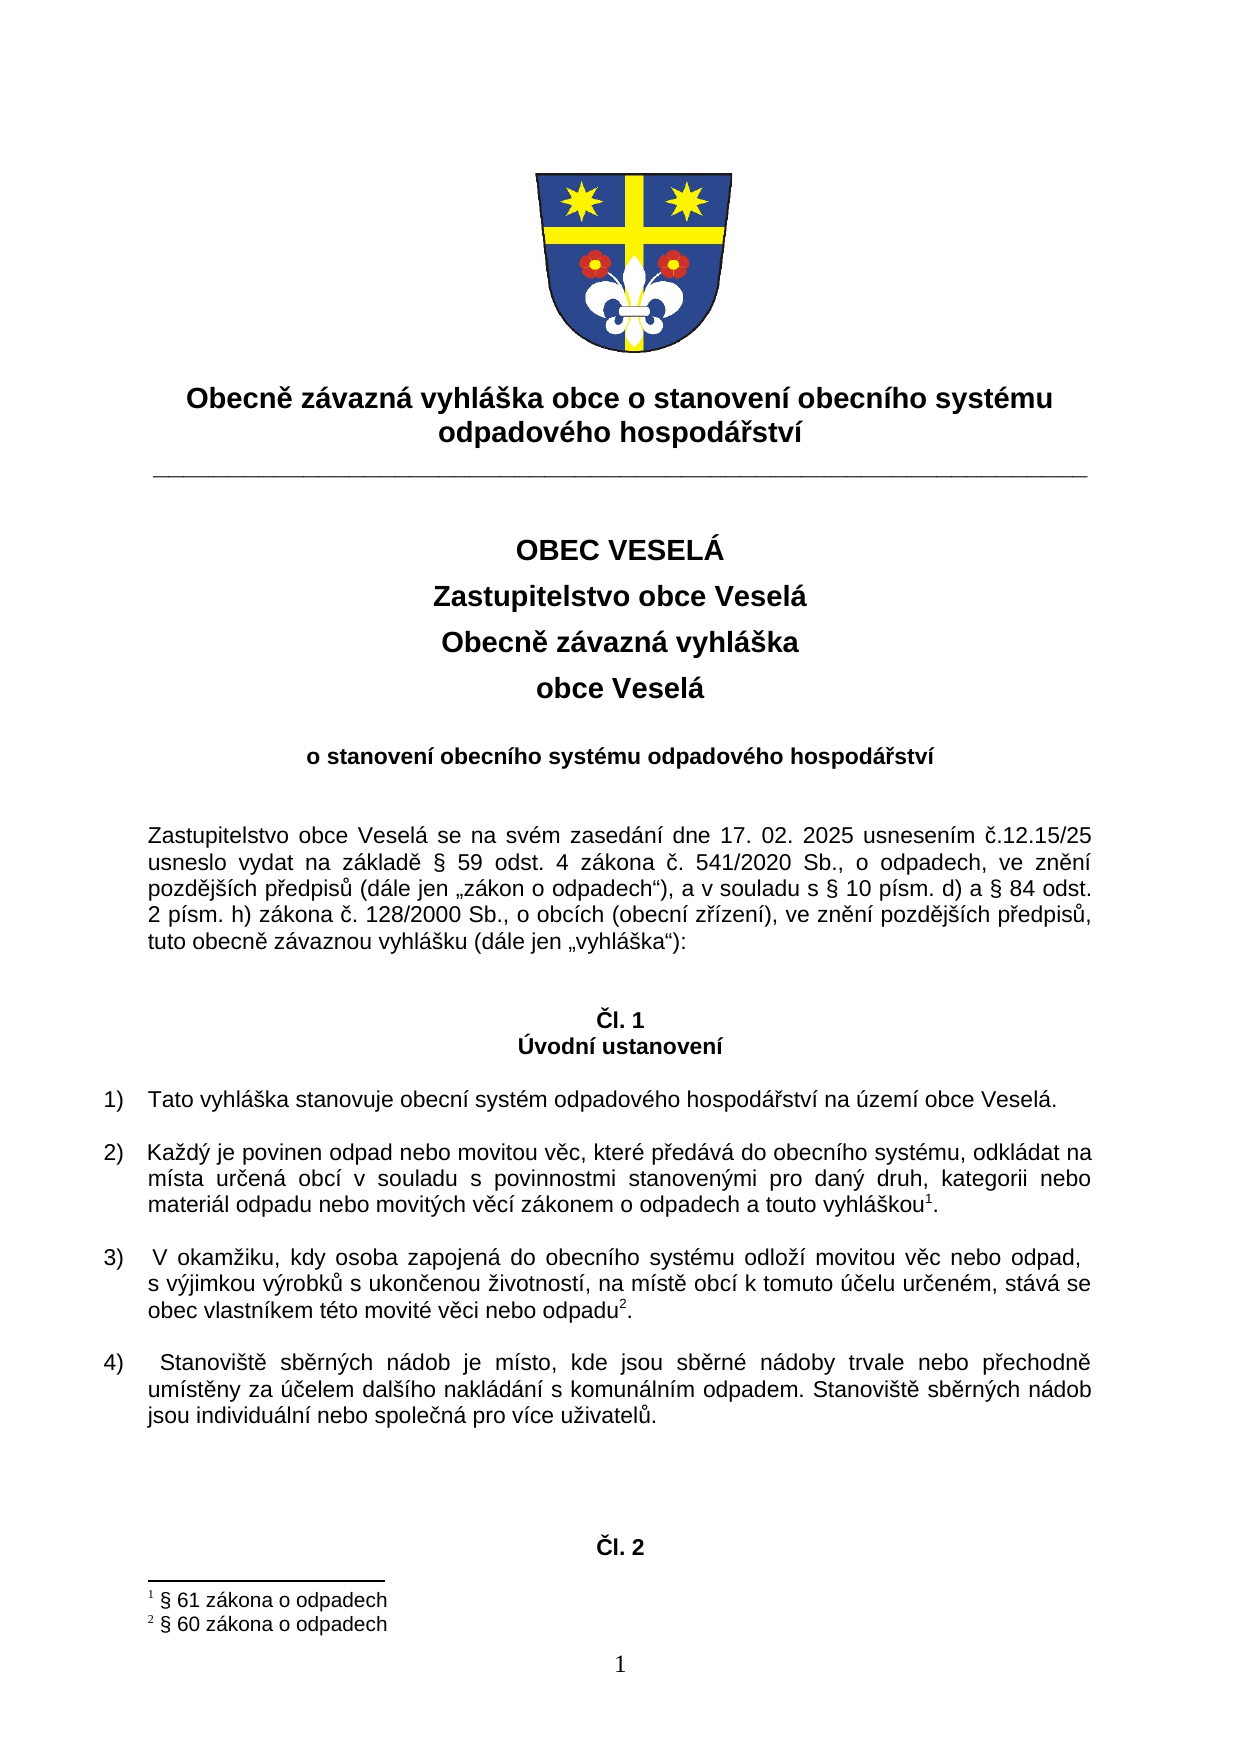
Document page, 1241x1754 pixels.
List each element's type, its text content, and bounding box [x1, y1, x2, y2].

list Tato vyhláška stanovuje obecní systém odpadového hospodářství na území obce Veselá. [103, 1086, 1092, 1112]
text Zastupitelstvo obce Veselá [148, 579, 1092, 612]
list V okamžiku, kdy osoba zapojená do obecního systému odloží movitou věc nebo odpad, s výjimkou výrobků s ukončenou životností, na místě obcí k tomuto účelu určeném, stává se obec vlastníkem této movité věci nebo odpadu. [103, 1244, 1092, 1323]
text obce Veselá [148, 671, 1092, 704]
text Čl. 1 [148, 1007, 1092, 1033]
text o stanovení obecního systému odpadového hospodářství [148, 743, 1092, 769]
text Obecně závazná vyhláška obce o stanovení obecního systému odpadového hospodářství [148, 382, 1092, 449]
text Obecně závazná vyhláška [148, 625, 1092, 658]
subtitle Úvodní ustanovení [148, 1033, 1092, 1059]
picture [535, 173, 733, 353]
text ______________________________________________________________ [148, 449, 1092, 480]
list Každý je povinen odpad nebo movitou věc, které předává do obecního systému, odkládat na místa určená obcí v souladu s povinnostmi stanovenými pro daný druh, kategorii nebo materiál odpadu nebo movitých věcí zákonem o odpadech a touto vyhláškou. [103, 1138, 1092, 1217]
text Čl. 2 [148, 1534, 1092, 1560]
text Zastupitelstvo obce Veselá se na svém zasedání dne 17. 02. 2025 usnesením č.12.15/25 usneslo vydat na základě § 59 odst. 4 zákona č. 541/2020 Sb., o odpadech, ve znění pozdějších předpisů (dále jen „zákon o odpadech“), a v souladu s § 10 písm. d) a § 84 odst. 2 písm. h) zákona č. 128/2000 Sb., o obcích (obecní zřízení), ve znění pozdějších předpisů, tuto obecně závaznou vyhlášku (dále jen „vyhláška“): [148, 822, 1092, 954]
text OBEC VESELÁ [148, 533, 1092, 566]
list Stanoviště sběrných nádob je místo, kde jsou sběrné nádoby trvale nebo přechodně umístěny za účelem dalšího nakládání s komunálním odpadem. Stanoviště sběrných nádob jsou individuální nebo společná pro více uživatelů. [103, 1349, 1092, 1428]
